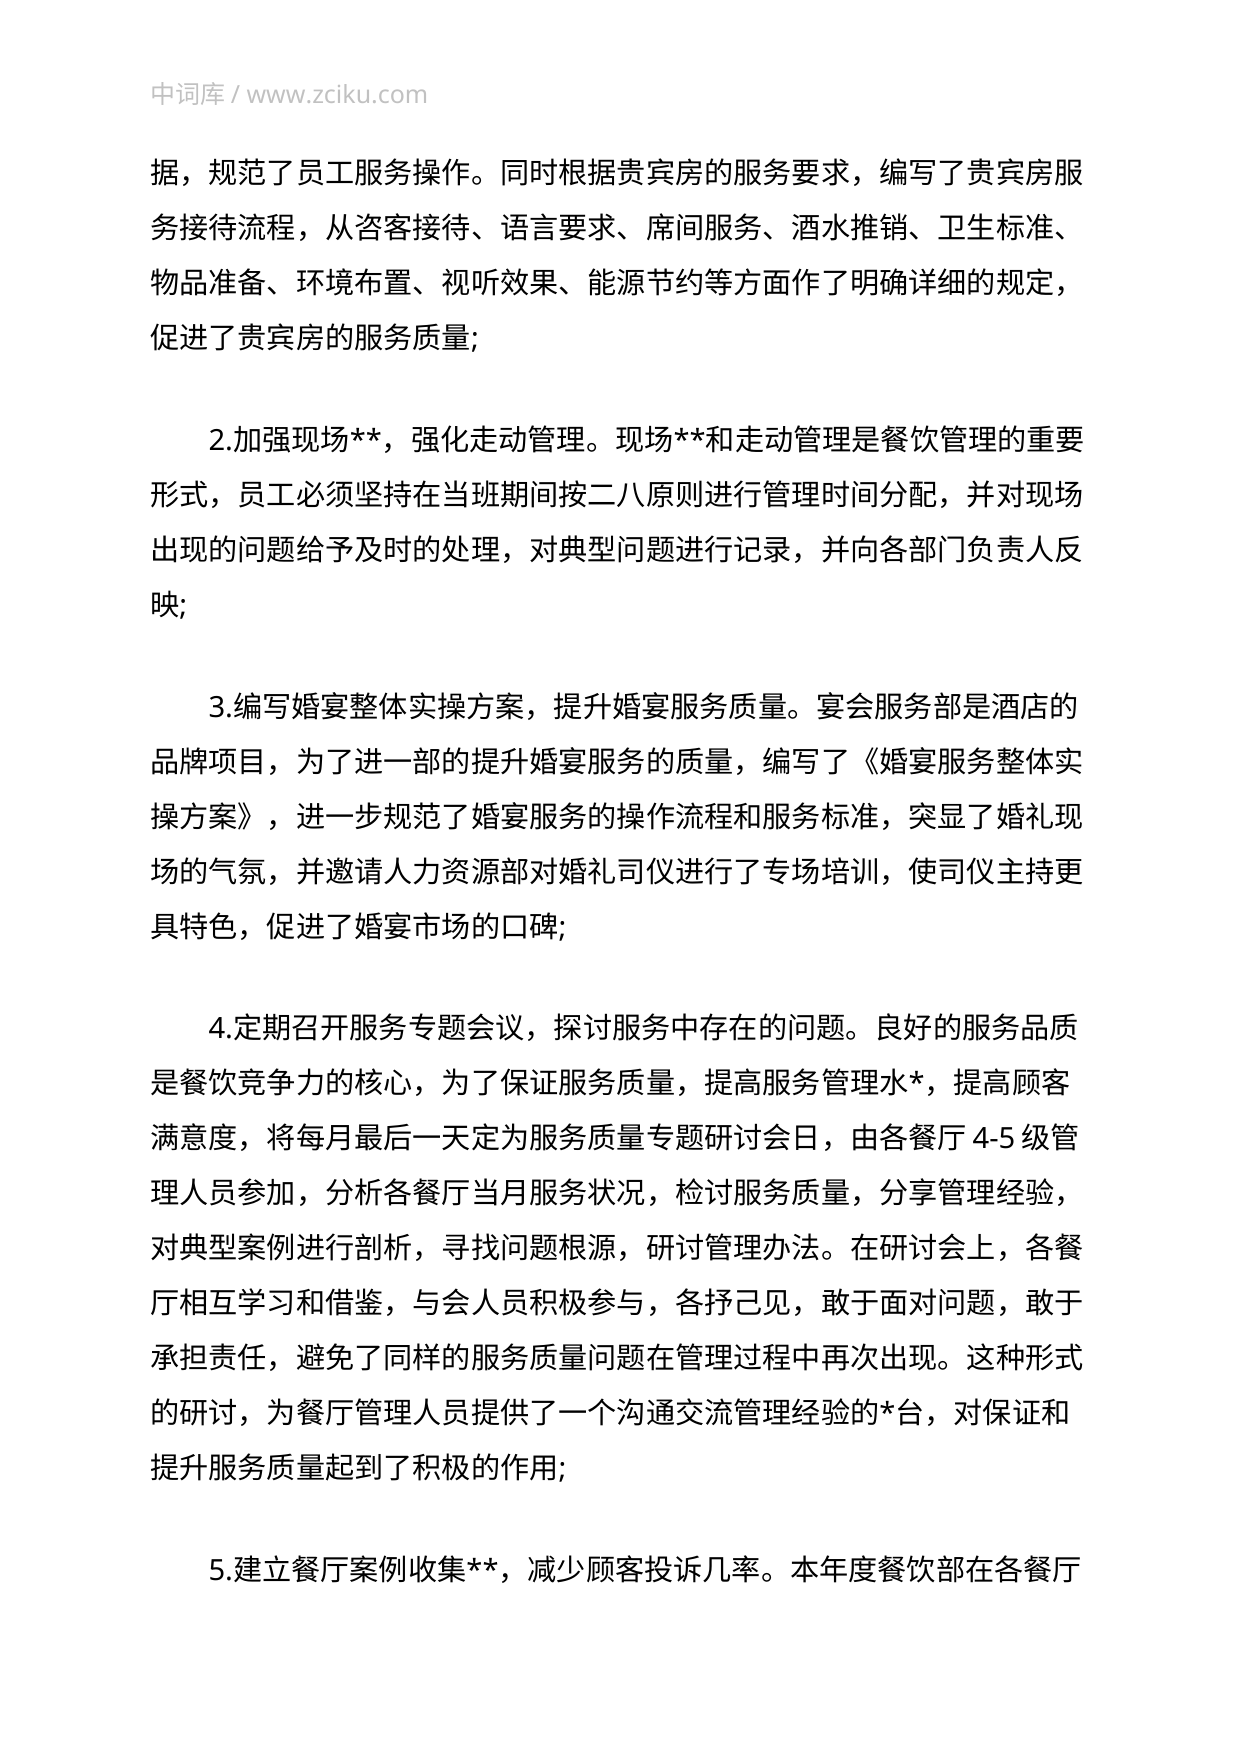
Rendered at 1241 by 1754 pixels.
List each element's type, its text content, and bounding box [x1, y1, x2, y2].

text 3.编写婚宴整体实操方案，提升婚宴服务质量。宴会服务部是酒店的品牌项目，为了进一部的提升婚宴服务的质量，编写了《婚宴服务整体实操方案》，进一步规范了婚宴服务的操作流程和服务标准，突显了婚礼现场的气氛，并邀请人力资源部对婚礼司仪进行了专场培训，使司仪主持更具特色，促进了婚宴市场的口碑; [150, 683, 1090, 946]
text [150, 1547, 1090, 1589]
text 2.加强现场**，强化走动管理。现场**和走动管理是餐饮管理的重要形式，员工必须坚持在当班期间按二八原则进行管理时间分配，并对现场出现的问题给予及时的处理，对典型问题进行记录，并向各部门负责人反映; [150, 417, 1090, 624]
text 4.定期召开服务专题会议，探讨服务中存在的问题。良好的服务品质是餐饮竞争力的核心，为了保证服务质量，提高服务管理水*，提高顾客满意度，将每月最后一天定为服务质量专题研讨会日，由各餐厅4-5级管理人员参加，分析各餐厅当月服务状况，检讨服务质量，分享管理经验，对典型案例进行剖析，寻找问题根源，研讨管理办法。在研讨会上，各餐厅相互学习和借鉴，与会人员积极参与，各抒己见，敢于面对问题，敢于承担责任，避免了同样的服务质量问题在管理过程中再次出现。这种形式的研讨，为餐厅管理人员提供了一个沟通交流管理经验的*台，对保证和提升服务质量起到了积极的作用; [150, 1005, 1090, 1487]
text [150, 150, 1090, 357]
